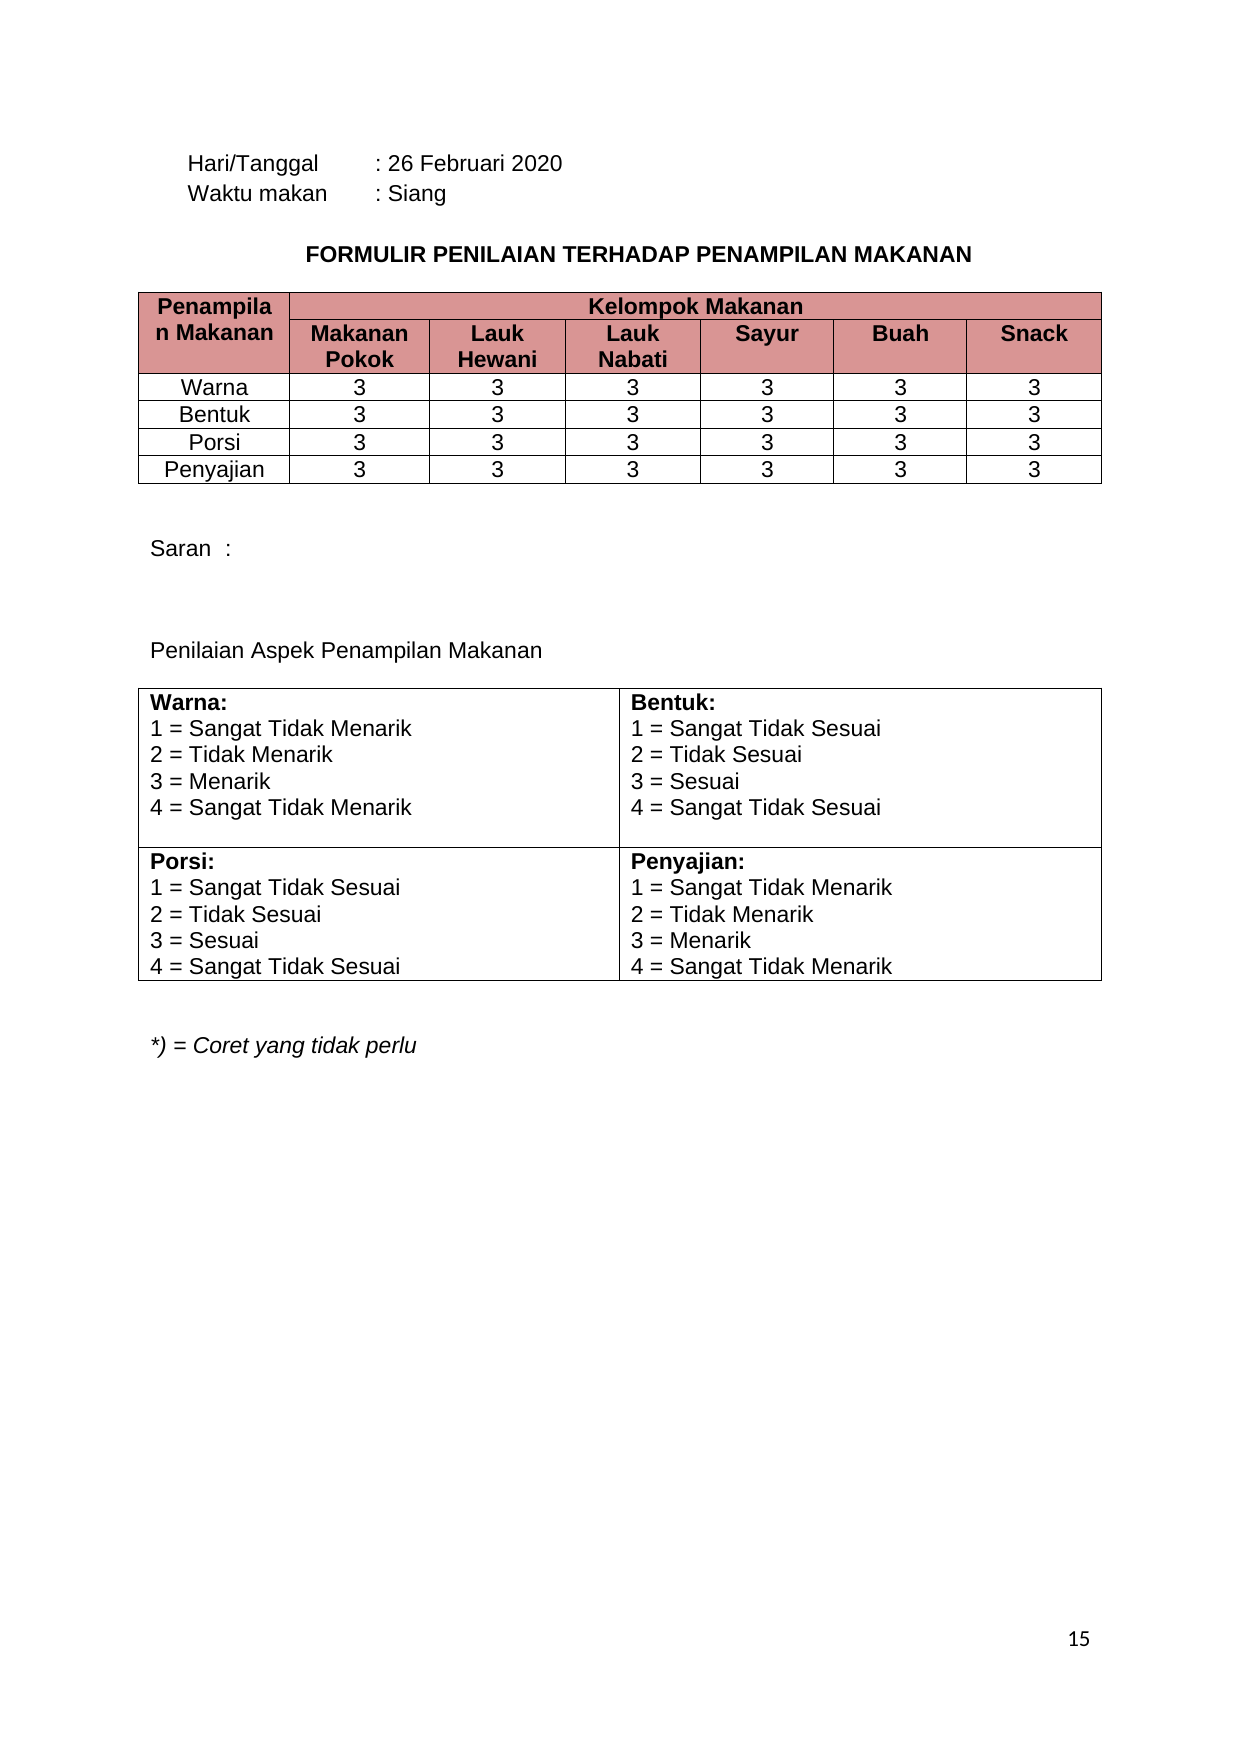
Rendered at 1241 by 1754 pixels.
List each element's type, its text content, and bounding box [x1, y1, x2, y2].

table_cell 3 [967, 456, 1101, 482]
table_cell Porsi: 1 = Sangat Tidak Sesuai 2 = Tidak Sesuai 3 = Sesuai 4 = Sangat Tidak Sesuai [139, 848, 619, 979]
table_cell 3 [566, 456, 700, 482]
text Saran : [150, 534, 1090, 561]
table_cell 3 [430, 456, 565, 482]
table_cell Penyajian: 1 = Sangat Tidak Menarik 2 = Tidak Menarik 3 = Menarik 4 = Sangat Tidak Menarik [620, 848, 1101, 979]
table_cell Buah [834, 320, 966, 373]
table_cell Bentuk [139, 401, 289, 428]
table_cell 3 [834, 401, 966, 428]
table_cell Warna [139, 374, 289, 400]
table_cell 3 [967, 429, 1101, 455]
table_cell 3 [290, 374, 429, 400]
table_cell 3 [290, 401, 429, 428]
table_cell 3 [566, 374, 700, 400]
table_cell 3 [834, 374, 966, 400]
table_cell 3 [430, 401, 565, 428]
table_cell 3 [967, 374, 1101, 400]
table_cell 3 [701, 374, 833, 400]
table_cell 3 [430, 429, 565, 455]
table_cell Sayur [701, 320, 833, 373]
table_cell 3 [701, 401, 833, 428]
text *) = Coret yang tidak perlu [150, 1032, 1090, 1058]
table_cell 3 [967, 401, 1101, 428]
table_cell Makanan Pokok [290, 320, 429, 373]
table_cell Penyajian [139, 456, 289, 482]
table_cell 3 [701, 429, 833, 455]
table_cell Snack [967, 320, 1101, 373]
table_cell 3 [834, 456, 966, 482]
table_cell 3 [566, 401, 700, 428]
table_cell 3 [701, 456, 833, 482]
table_header Warna: 1 = Sangat Tidak Menarik 2 = Tidak Menarik 3 = Menarik 4 = Sangat Tidak Menarik [139, 689, 619, 847]
table_cell Lauk Hewani [430, 320, 565, 373]
table_cell 3 [566, 429, 700, 455]
table_cell 3 [290, 456, 429, 482]
list Hari/Tanggal : 26 Februari 2020 [187, 150, 1090, 176]
table_cell 3 [430, 374, 565, 400]
table_cell 3 [290, 429, 429, 455]
table_cell 3 [834, 429, 966, 455]
table_cell Porsi [139, 429, 289, 455]
table_header Bentuk: 1 = Sangat Tidak Sesuai 2 = Tidak Sesuai 3 = Sesuai 4 = Sangat Tidak Sesuai [620, 689, 1101, 847]
list FORMULIR PENILAIAN TERHADAP PENAMPILAN MAKANAN [187, 241, 1090, 267]
text Penilaian Aspek Penampilan Makanan [150, 637, 1090, 663]
table_header Penampilan Makanan [139, 293, 289, 373]
list Waktu makan : Siang [187, 180, 1090, 207]
table_cell Lauk Nabati [566, 320, 700, 373]
table_header Kelompok Makanan [290, 293, 1101, 319]
